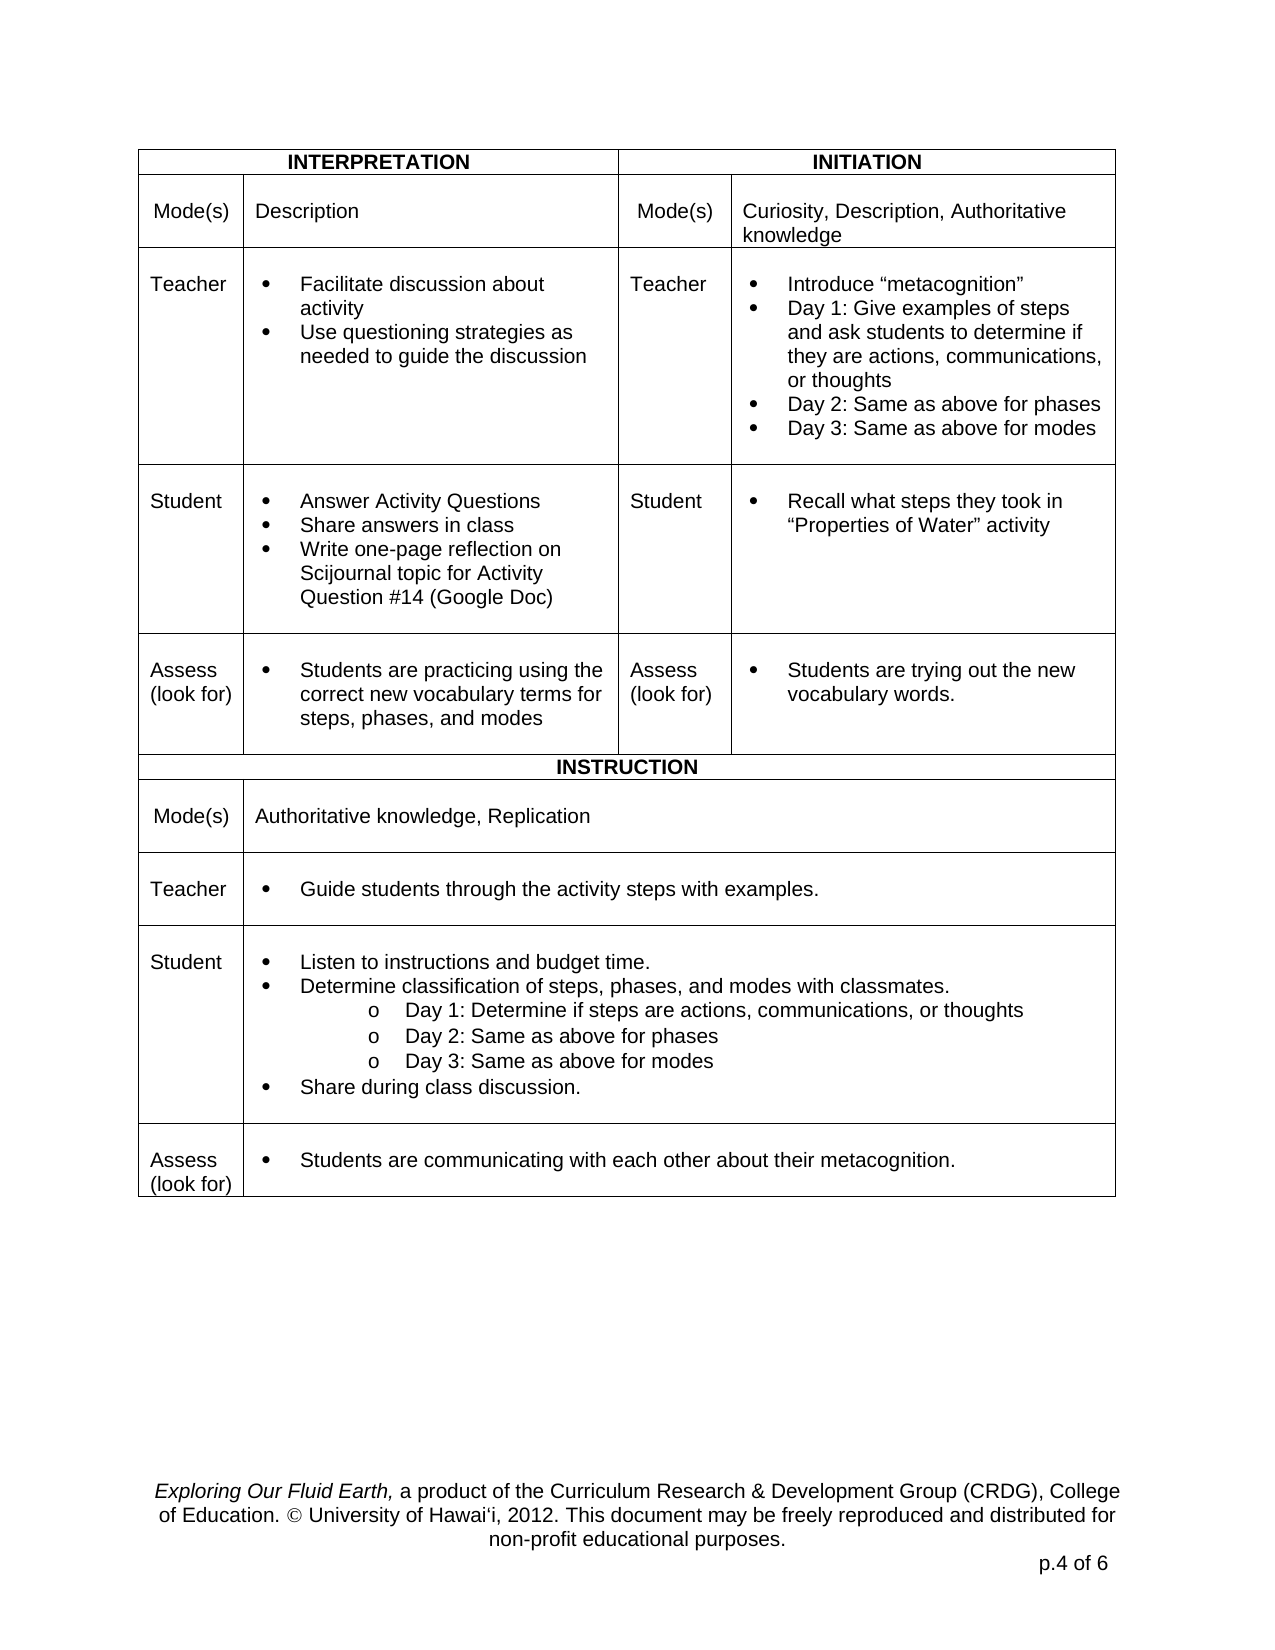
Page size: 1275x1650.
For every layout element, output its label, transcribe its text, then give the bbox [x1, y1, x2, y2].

table_cell Curiosity, Description, Authoritative knowledge [732, 175, 1115, 247]
table_cell Authoritative knowledge, Replication [244, 780, 1115, 852]
table_cell Students are practicing using the correct new vocabulary terms for steps, phases, and modes [244, 634, 618, 754]
table_cell Answer Activity Questions Share answers in class Write one-page reflection on Scijournal topic for Activity Question #14 (Google Doc) [244, 465, 618, 633]
table_cell Description [244, 175, 618, 247]
table_header INTERPRETATION [139, 150, 618, 174]
table_cell Assess (look for) [139, 1124, 243, 1196]
table_cell INSTRUCTION [139, 755, 1115, 779]
table_header INITIATION [619, 150, 1115, 174]
table_cell Teacher [619, 248, 731, 464]
table_cell Teacher [139, 853, 243, 924]
table_cell Student [139, 465, 243, 633]
table_cell Mode(s) [619, 175, 731, 247]
table_cell Recall what steps they took in “Properties of Water” activity [732, 465, 1115, 633]
table_cell Teacher [139, 248, 243, 464]
table_cell Student [139, 926, 243, 1123]
table_cell Students are trying out the new vocabulary words. [732, 634, 1115, 754]
table_cell Student [619, 465, 731, 633]
table_cell Guide students through the activity steps with examples. [244, 853, 1115, 924]
table_cell Assess (look for) [139, 634, 243, 754]
table_cell Introduce “metacognition” Day 1: Give examples of steps and ask students to determine if they are actions, communications, or thoughts Day 2: Same as above for phases Day 3: Same as above for modes [732, 248, 1115, 464]
table_cell Students are communicating with each other about their metacognition. [244, 1124, 1115, 1196]
table_cell Assess (look for) [619, 634, 731, 754]
table_cell Mode(s) [139, 175, 243, 247]
table_cell Mode(s) [139, 780, 243, 852]
table_cell Facilitate discussion about activity Use questioning strategies as needed to guide the discussion [244, 248, 618, 464]
table_cell Listen to instructions and budget time. Determine classification of steps, phases, and modes with classmates. Day 1: Determine if steps are actions, communications, or thoughts Day 2: Same as above for phases Day 3: Same as above for modes Share during class discussion. [244, 926, 1115, 1123]
